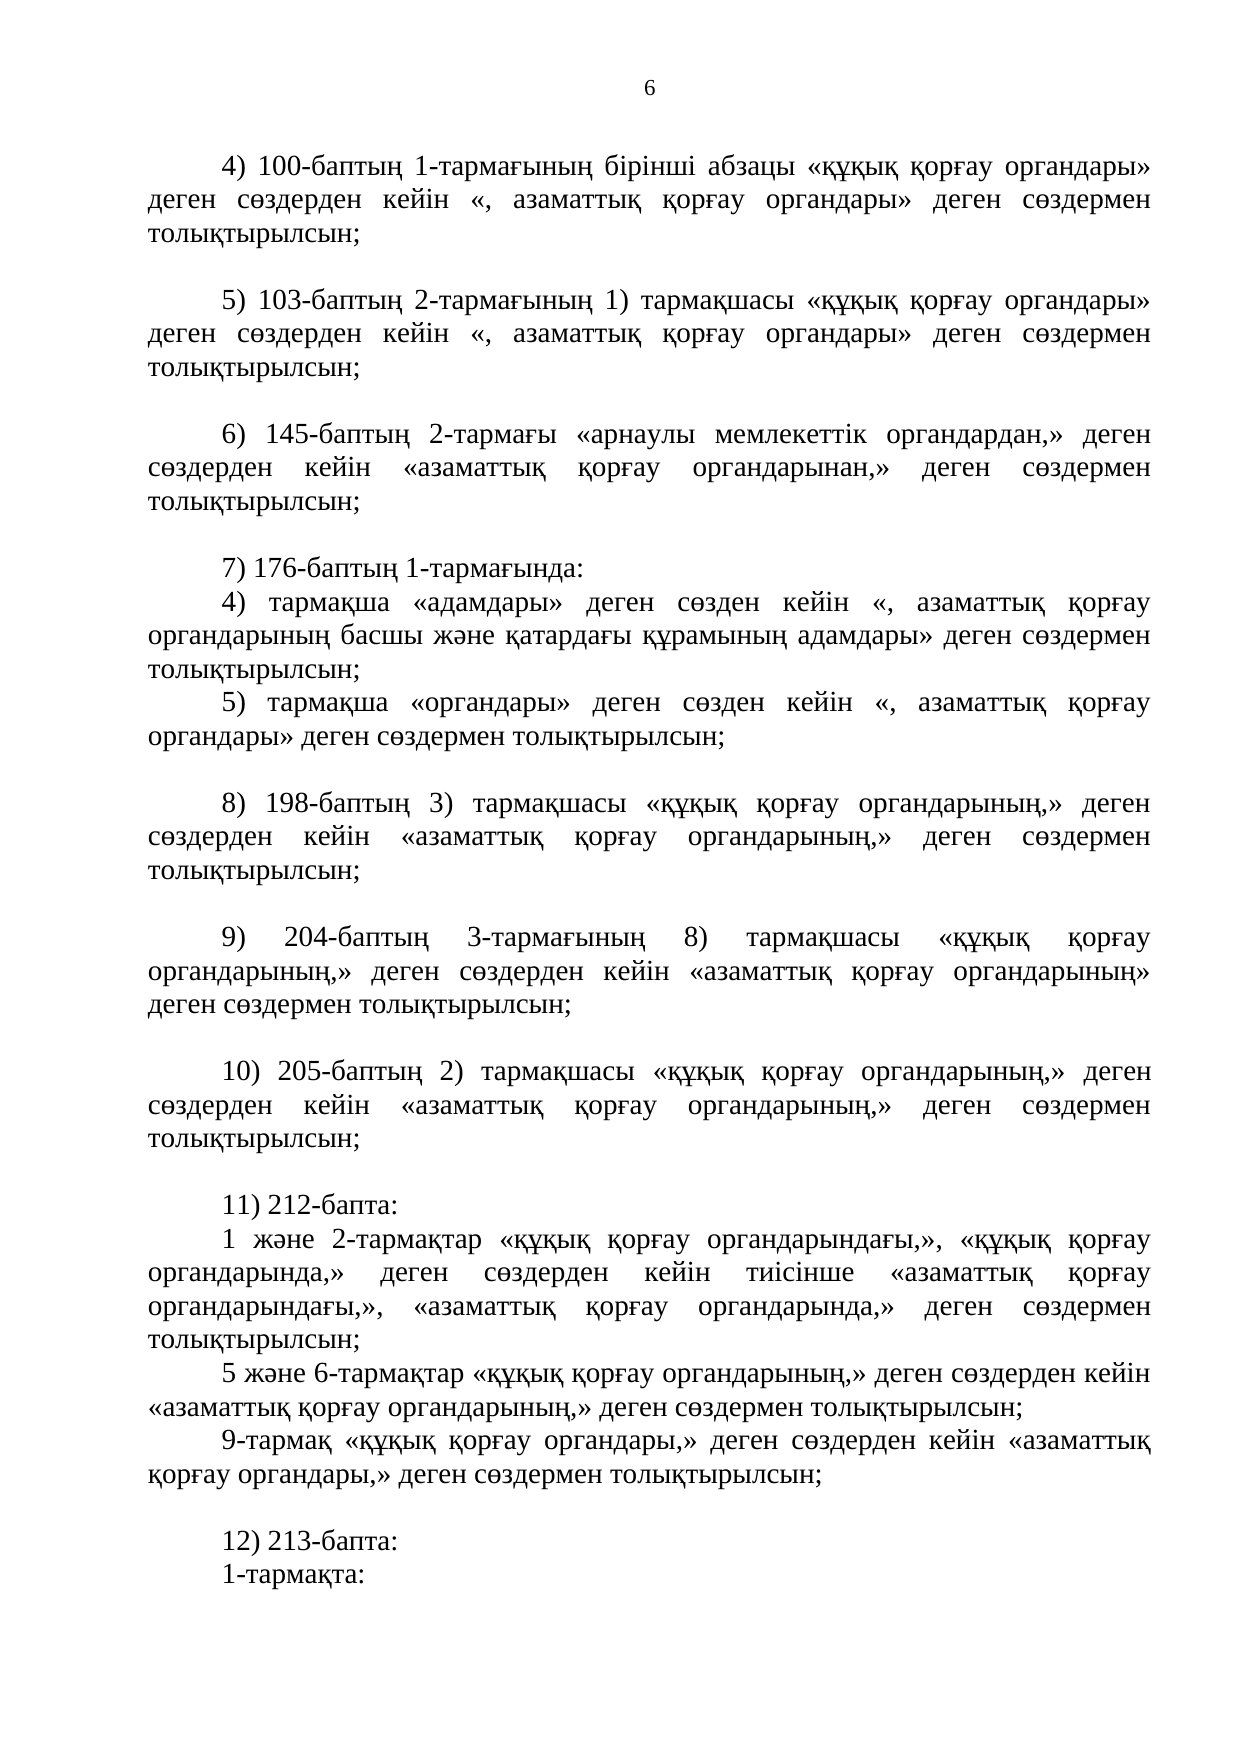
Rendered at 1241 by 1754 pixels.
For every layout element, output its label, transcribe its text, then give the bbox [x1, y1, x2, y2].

text 7) 176-баптың 1-тармағында: [148, 550, 1152, 584]
text 10) 205-баптың 2) тармақшасы «құқық қорғау органдарының,» деген сөздерден кейін «азаматтық қорғау органдарының,» деген сөздермен толықтырылсын; [148, 1053, 1152, 1154]
text 6) 145-баптың 2-тармағы «арнаулы мемлекеттік органдардан,» деген сөздерден кейін «азаматтық қорғау органдарынан,» деген сөздермен толықтырылсын; [148, 416, 1152, 517]
text 5 және 6-тармақтар «құқық қорғау органдарының,» деген сөздерден кейін «азаматтық қорғау органдарының,» деген сөздермен толықтырылсын; [148, 1355, 1152, 1422]
text 1-тармақта: [148, 1556, 1152, 1590]
text 9-тармақ «құқық қорғау органдары,» деген сөздерден кейін «азаматтық қорғау органдары,» деген сөздермен толықтырылсын; [148, 1422, 1152, 1489]
text 11) 212-бапта: [148, 1187, 1152, 1221]
text 5) тармақша «органдары» деген сөзден кейін «, азаматтық қорғау органдары» деген сөздермен толықтырылсын; [148, 684, 1152, 751]
text 1 және 2-тармақтар «құқық қорғау органдарындағы,», «құқық қорғау органдарында,» деген сөздерден кейін тиісінше «азаматтық қорғау органдарындағы,», «азаматтық қорғау органдарында,» деген сөздермен толықтырылсын; [148, 1221, 1152, 1355]
text 8) 198-баптың 3) тармақшасы «құқық қорғау органдарының,» деген сөздерден кейін «азаматтық қорғау органдарының,» деген сөздермен толықтырылсын; [148, 785, 1152, 886]
text 4) тармақша «адамдары» деген сөзден кейін «, азаматтық қорғау органдарының басшы және қатардағы құрамының адамдары» деген сөздермен толықтырылсын; [148, 584, 1152, 684]
text 5) 103-баптың 2-тармағының 1) тармақшасы «құқық қорғау органдары» деген сөздерден кейін «, азаматтық қорғау органдары» деген сөздермен толықтырылсын; [148, 282, 1152, 382]
text 9) 204-баптың 3-тармағының 8) тармақшасы «құқық қорғау органдарының,» деген сөздерден кейін «азаматтық қорғау органдарының» деген сөздермен толықтырылсын; [148, 919, 1152, 1020]
text 4) 100-баптың 1-тармағының бірінші абзацы «құқық қорғау органдары» деген сөздерден кейін «, азаматтық қорғау органдары» деген сөздермен толықтырылсын; [148, 148, 1152, 248]
text 12) 213-бапта: [148, 1523, 1152, 1556]
